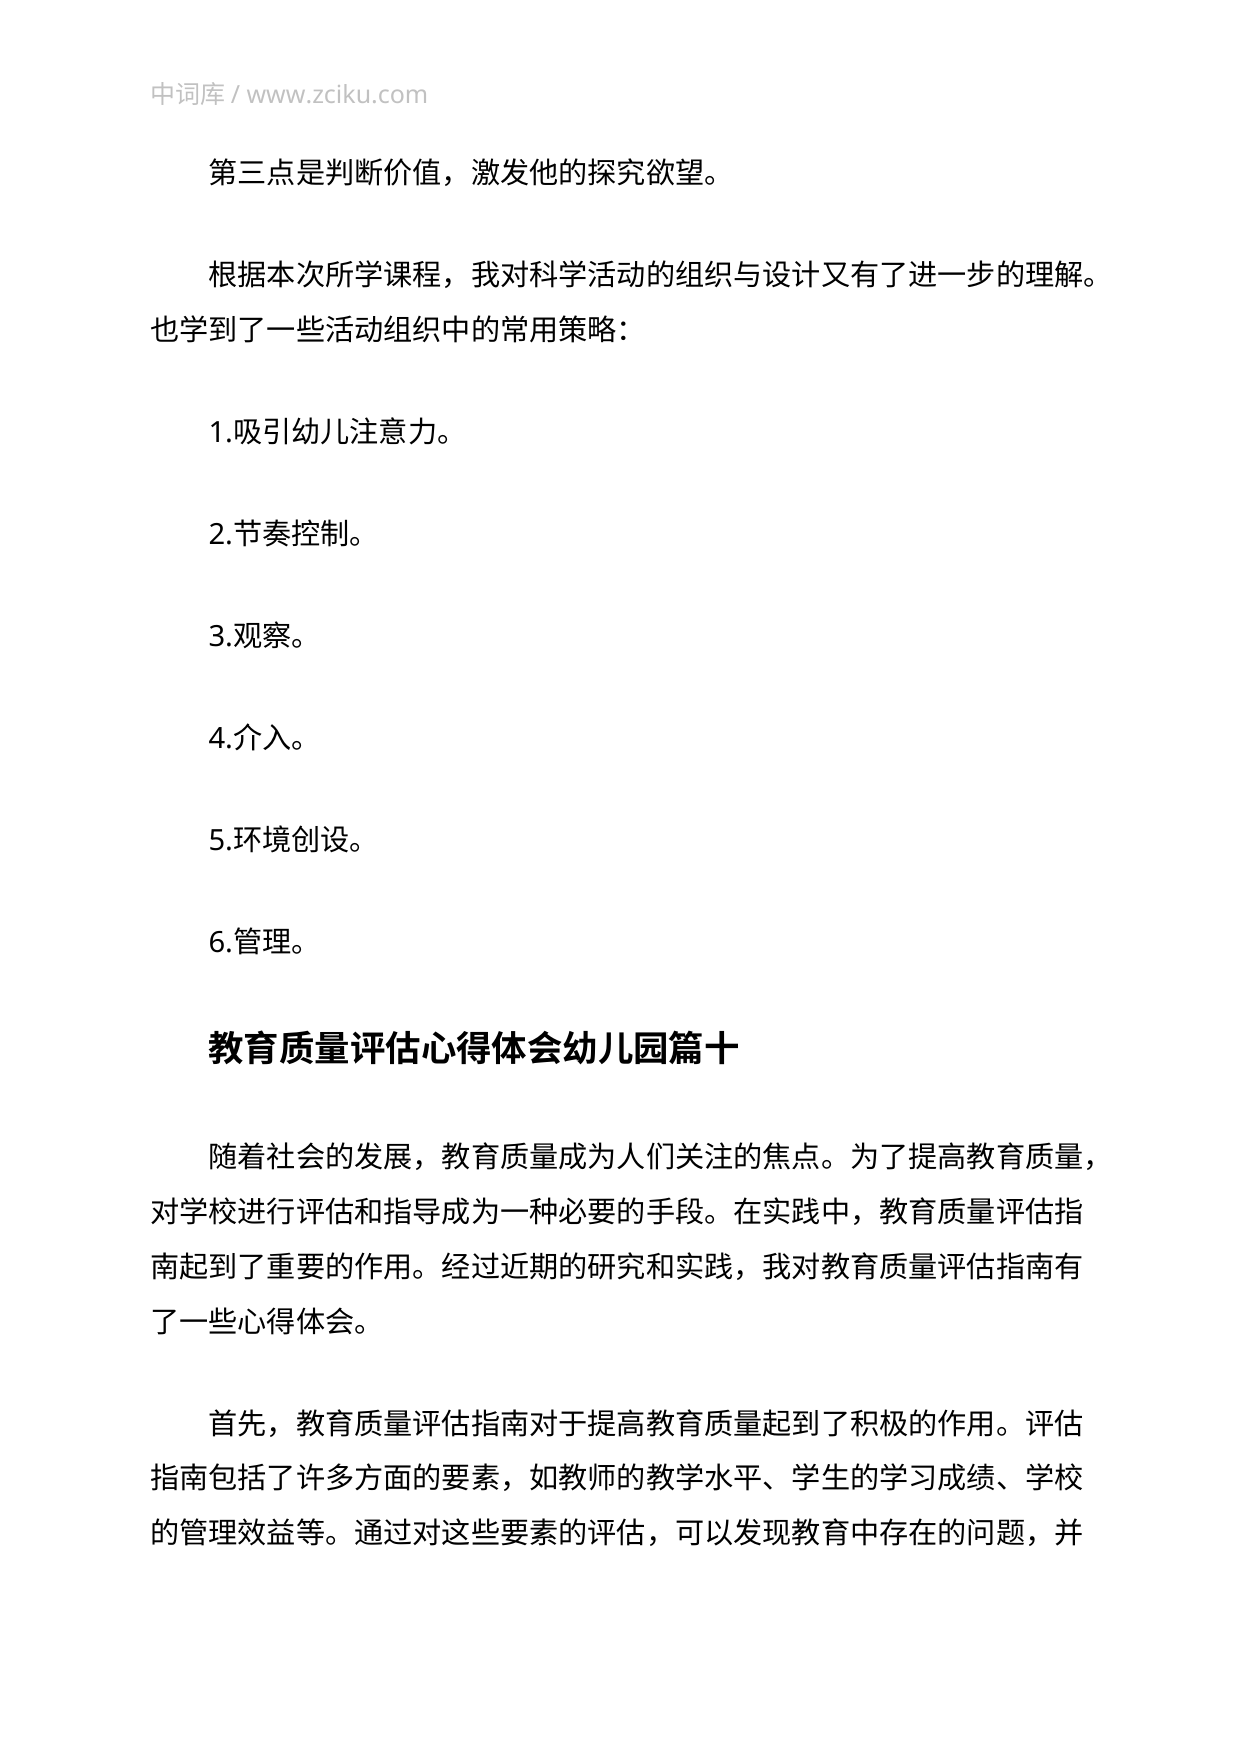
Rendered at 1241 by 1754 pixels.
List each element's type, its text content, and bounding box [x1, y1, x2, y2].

text 随着社会的发展，教育质量成为人们关注的焦点。为了提高教育质量，对学校进行评估和指导成为一种必要的手段。在实践中，教育质量评估指南起到了重要的作用。经过近期的研究和实践，我对教育质量评估指南有了一些心得体会。 [150, 1134, 1090, 1341]
text 1.吸引幼儿注意力。 [150, 408, 1090, 451]
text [150, 1400, 1090, 1552]
text 5.环境创设。 [150, 816, 1090, 859]
text 教育质量评估心得体会幼儿园篇十 [150, 1020, 1090, 1072]
text 根据本次所学课程，我对科学活动的组织与设计又有了进一步的理解。也学到了一些活动组织中的常用策略： [150, 252, 1090, 349]
text 2.节奏控制。 [150, 510, 1090, 553]
text 第三点是判断价值，激发他的探究欲望。 [150, 150, 1090, 192]
text 3.观察。 [150, 612, 1090, 655]
text 6.管理。 [150, 918, 1090, 961]
text 4.介入。 [150, 714, 1090, 757]
